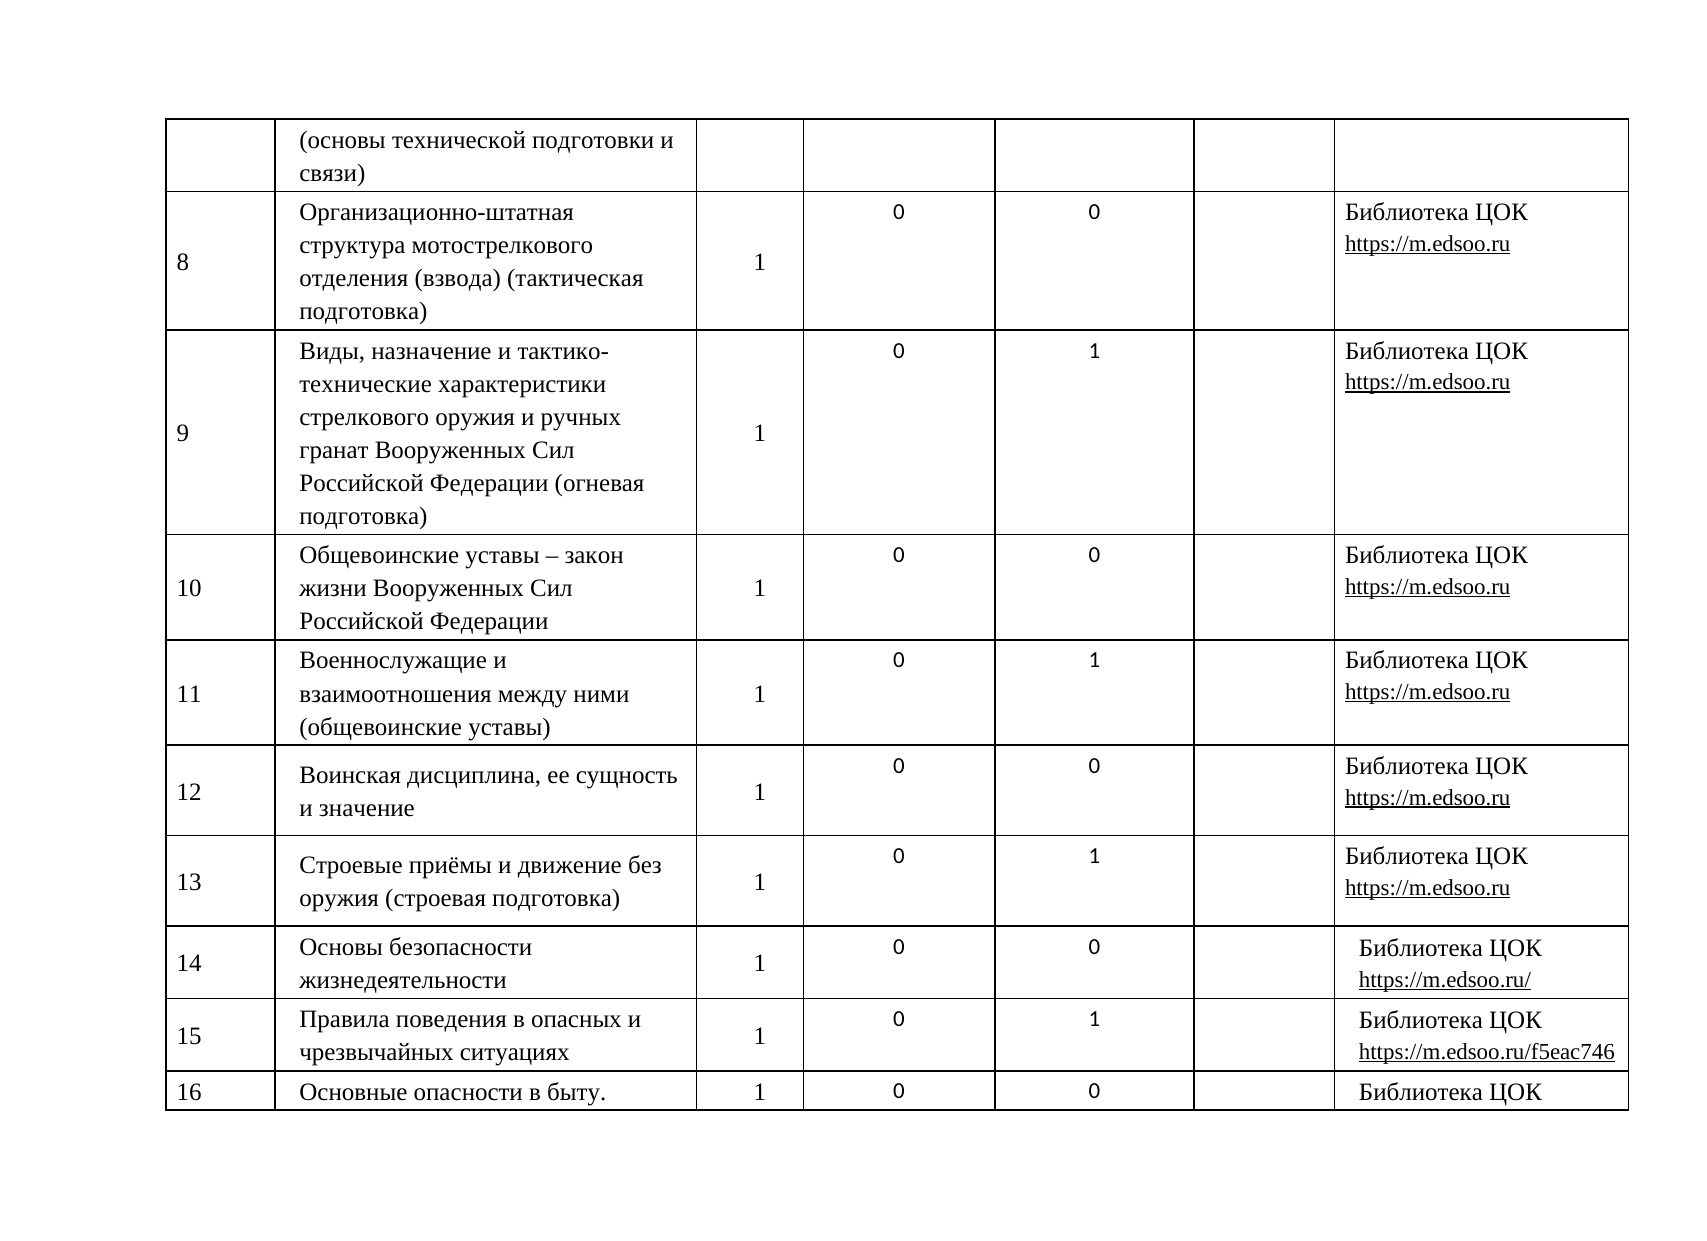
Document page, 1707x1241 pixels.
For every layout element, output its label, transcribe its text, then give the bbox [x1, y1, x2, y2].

table_cell 10 [167, 535, 274, 639]
table_cell 1 [996, 836, 1193, 925]
table_cell 1 [697, 836, 803, 925]
table_cell Библиотека ЦОК https://m.edsoo.ru [1335, 331, 1628, 533]
table_cell 8 [167, 192, 274, 329]
table_cell 0 [804, 192, 994, 329]
table_cell 7 [167, 120, 274, 191]
table_cell Воинская дисциплина, ее сущность и значение [276, 746, 696, 835]
table_cell [1195, 927, 1334, 997]
table_cell 1 [697, 120, 803, 191]
table_cell 16 [167, 1072, 274, 1109]
table_cell [1195, 331, 1334, 533]
table_cell Организационно-штатная структура мотострелкового отделения (взвода) (тактическая подготовка) [276, 192, 696, 329]
table_cell Библиотека ЦОК https://m.edsoo.ru [1335, 535, 1628, 639]
table_cell 1 [996, 999, 1193, 1070]
table_cell [1195, 746, 1334, 835]
table_cell 0 [804, 999, 994, 1070]
table_cell 0 [804, 927, 994, 997]
table_cell 0 [996, 535, 1193, 639]
table_cell Строевые приёмы и движение без оружия (строевая подготовка) [276, 836, 696, 925]
table_cell Библиотека ЦОК https://m.edsoo.ru [1335, 641, 1628, 744]
table_cell 1 [697, 746, 803, 835]
table_cell 1 [996, 641, 1193, 744]
table_cell Библиотека ЦОК https://m.edsoo.ru/ [1335, 927, 1628, 997]
table_cell 11 [167, 641, 274, 744]
table_cell Виды, назначение и тактико-технические характеристики стрелкового оружия и ручных гранат Вооруженных Сил Российской Федерации (огневая подготовка) [276, 331, 696, 533]
table_cell 0 [804, 641, 994, 744]
table_cell 0 [996, 927, 1193, 997]
table_cell Библиотека ЦОК https://m.edsoo.ru [1335, 746, 1628, 835]
table_cell 1 [697, 927, 803, 997]
table_cell 1 [697, 999, 803, 1070]
table_cell Общевоинские уставы – закон жизни Вооруженных Сил Российской Федерации [276, 535, 696, 639]
table_cell [1195, 836, 1334, 925]
table_cell Библиотека ЦОК https://m.edsoo.ru [1335, 836, 1628, 925]
table_cell 13 [167, 836, 274, 925]
table_cell 0 [996, 1072, 1193, 1109]
table_cell 0 [804, 836, 994, 925]
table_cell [276, 1072, 696, 1109]
table_cell 0 [996, 746, 1193, 835]
table_cell 1 [697, 535, 803, 639]
table_cell Библиотека ЦОК https://m.edsoo.ru/f5eac746 [1335, 999, 1628, 1070]
table_cell 0 [804, 331, 994, 533]
table_cell Библиотека ЦОК https://m.edsoo.ru [1335, 192, 1628, 329]
table_cell 1 [697, 1072, 803, 1109]
table_cell [1195, 1072, 1334, 1109]
table_cell [1195, 641, 1334, 744]
table_cell 0 [804, 1072, 994, 1109]
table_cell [1335, 120, 1628, 191]
table_cell 0 [996, 192, 1193, 329]
table_cell 9 [167, 331, 274, 533]
table_cell 1 [996, 331, 1193, 533]
table_cell 1 [697, 331, 803, 533]
table_cell [1195, 192, 1334, 329]
table_cell [1195, 535, 1334, 639]
table_cell 0 [804, 120, 994, 191]
table_cell 0 [804, 535, 994, 639]
table_cell Правила поведения в опасных и чрезвычайных ситуациях [276, 999, 696, 1070]
table_cell [1195, 120, 1334, 191]
table_cell Военнослужащие и взаимоотношения между ними (общевоинские уставы) [276, 641, 696, 744]
table_cell 14 [167, 927, 274, 997]
table_cell 0 [804, 746, 994, 835]
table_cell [276, 120, 696, 191]
table_cell Основы безопасности жизнедеятельности [276, 927, 696, 997]
table_cell [1195, 999, 1334, 1070]
table_cell 1 [697, 192, 803, 329]
table_cell 15 [167, 999, 274, 1070]
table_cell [1335, 1072, 1628, 1109]
table_cell 0 [996, 120, 1193, 191]
table_cell 1 [697, 641, 803, 744]
table_cell 12 [167, 746, 274, 835]
